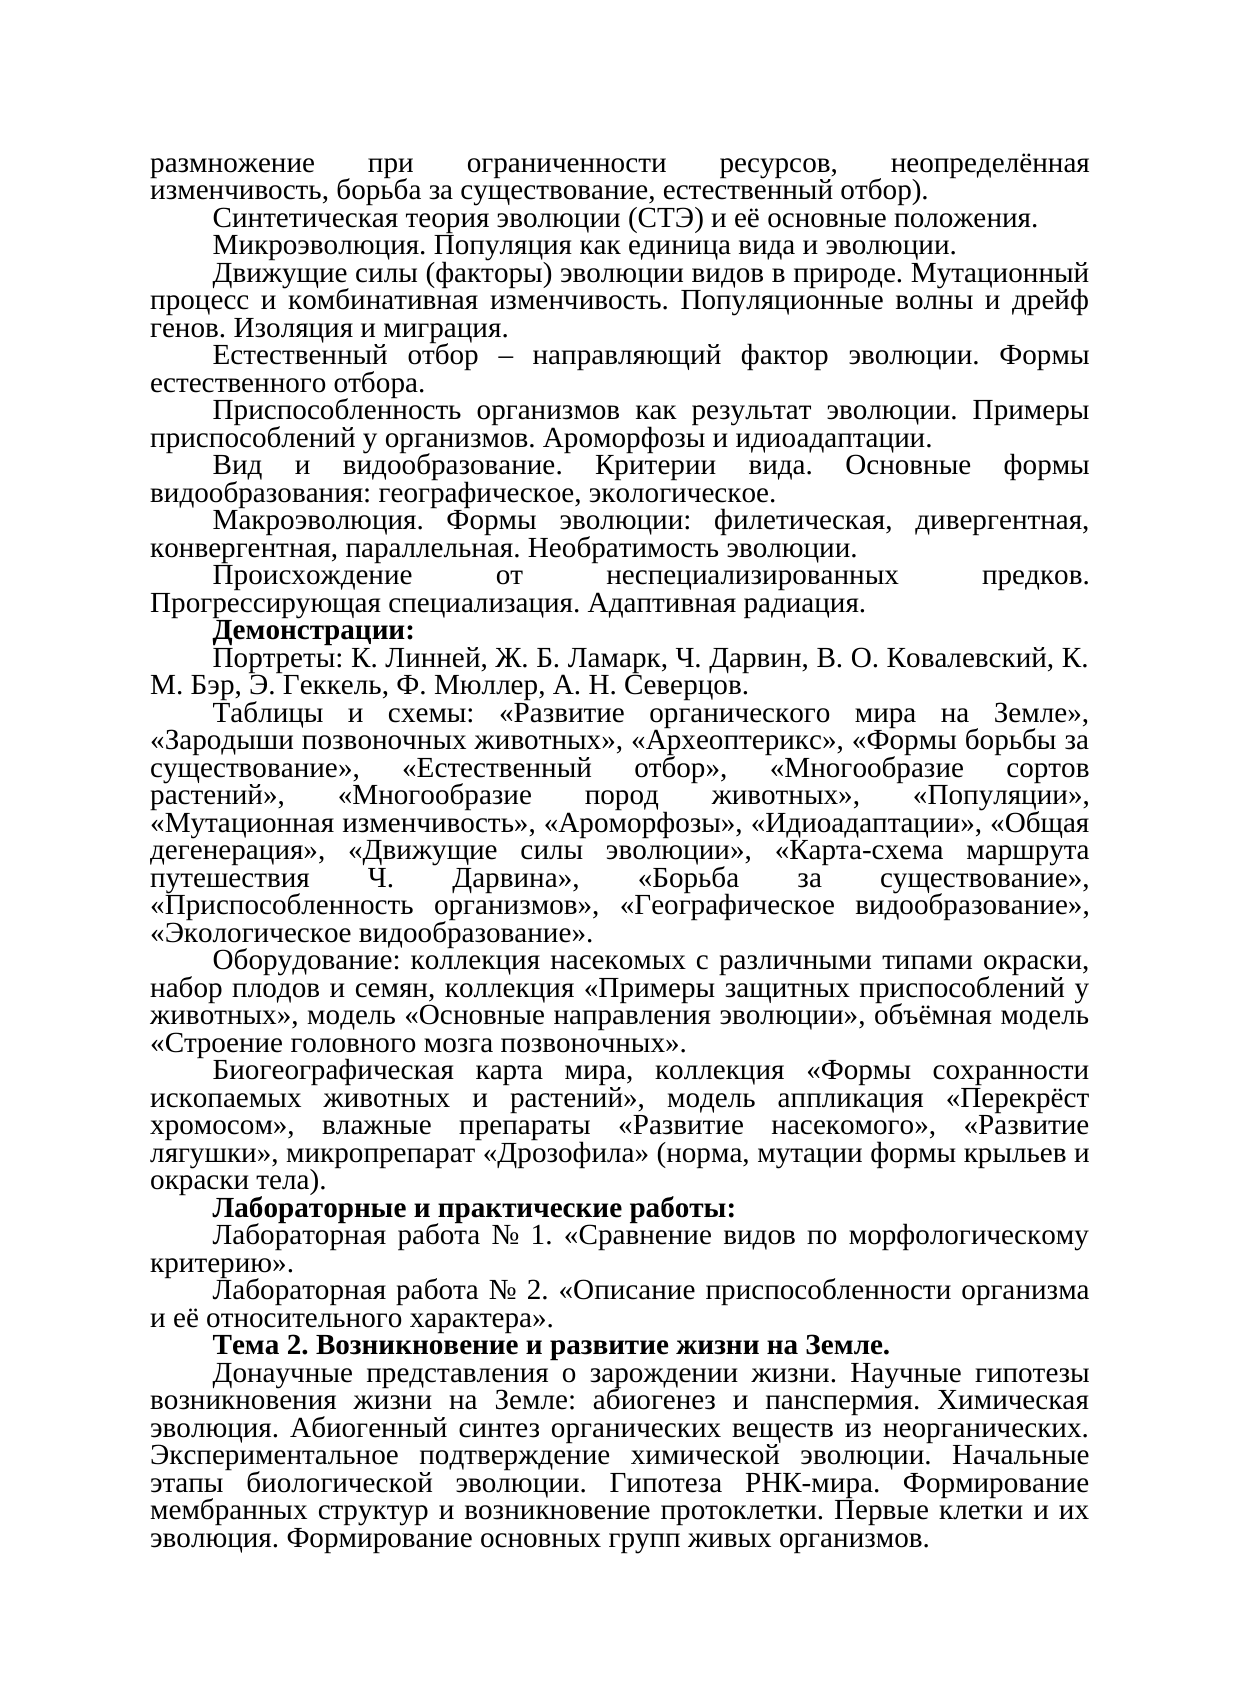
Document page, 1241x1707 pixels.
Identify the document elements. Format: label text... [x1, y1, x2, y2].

text Демонстрации: [150, 617, 1090, 645]
text Лабораторная работа № 1. «Сравнение видов по морфологическому критерию». [150, 1222, 1090, 1277]
text Естественный отбор – направляющий фактор эволюции. Формы естественного отбора. [150, 342, 1090, 397]
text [150, 150, 1090, 205]
text Биогеографическая карта мира, коллекция «Формы сохранности ископаемых животных и растений», модель аппликация «Перекрёст хромосом», влажные препараты «Развитие насекомого», «Развитие лягушки», микропрепарат «Дрозофила» (норма, мутации формы крыльев и окраски тела). [150, 1057, 1090, 1195]
text Вид и видообразование. Критерии вида. Основные формы видообразования: географическое, экологическое. [150, 452, 1090, 507]
text Макроэволюция. Формы эволюции: филетическая, дивергентная, конвергентная, параллельная. Необратимость эволюции. [150, 507, 1090, 562]
text Движущие силы (факторы) эволюции видов в природе. Мутационный процесс и комбинативная изменчивость. Популяционные волны и дрейф генов. Изоляция и миграция. [150, 260, 1090, 342]
text Донаучные представления о зарождении жизни. Научные гипотезы возникновения жизни на Земле: абиогенез и панспермия. Химическая эволюция. Абиогенный синтез органических веществ из неорганических. Экспериментальное подтверждение химической эволюции. Начальные этапы биологической эволюции. Гипотеза РНК-мира. Формирование мембранных структур и возникновение протоклетки. Первые клетки и их эволюция. Формирование основных групп живых организмов. [150, 1360, 1090, 1552]
text Тема 2. Возникновение и развитие жизни на Земле. [150, 1332, 1090, 1360]
text Таблицы и схемы: «Развитие органического мира на Земле», «Зародыши позвоночных животных», «Археоптерикс», «Формы борьбы за существование», «Естественный отбор», «Многообразие сортов растений», «Многообразие пород животных», «Популяции», «Мутационная изменчивость», «Ароморфозы», «Идиоадаптации», «Общая дегенерация», «Движущие силы эволюции», «Карта-схема маршрута путешествия Ч. Дарвина», «Борьба за существование», «Приспособленность организмов», «Географическое видообразование», «Экологическое видообразование». [150, 700, 1090, 947]
text Приспособленность организмов как результат эволюции. Примеры приспособлений у организмов. Ароморфозы и идиоадаптации. [150, 397, 1090, 452]
text Оборудование: коллекция насекомых с различными типами окраски, набор плодов и семян, коллекция «Примеры защитных приспособлений у животных», модель «Основные направления эволюции», объёмная модель «Строение головного мозга позвоночных». [150, 947, 1090, 1057]
text Лабораторная работа № 2. «Описание приспособленности организма и её относительного характера». [150, 1277, 1090, 1332]
text Лабораторные и практические работы: [150, 1195, 1090, 1222]
text Портреты: К. Линней, Ж. Б. Ламарк, Ч. Дарвин, В. О. Ковалевский, К. М. Бэр, Э. Геккель, Ф. Мюллер, А. Н. Северцов. [150, 645, 1090, 700]
text Микроэволюция. Популяция как единица вида и эволюции. [150, 232, 1090, 260]
text Синтетическая теория эволюции (СТЭ) и её основные положения. [150, 205, 1090, 232]
text Происхождение от неспециализированных предков. Прогрессирующая специализация. Адаптивная радиация. [150, 562, 1090, 617]
